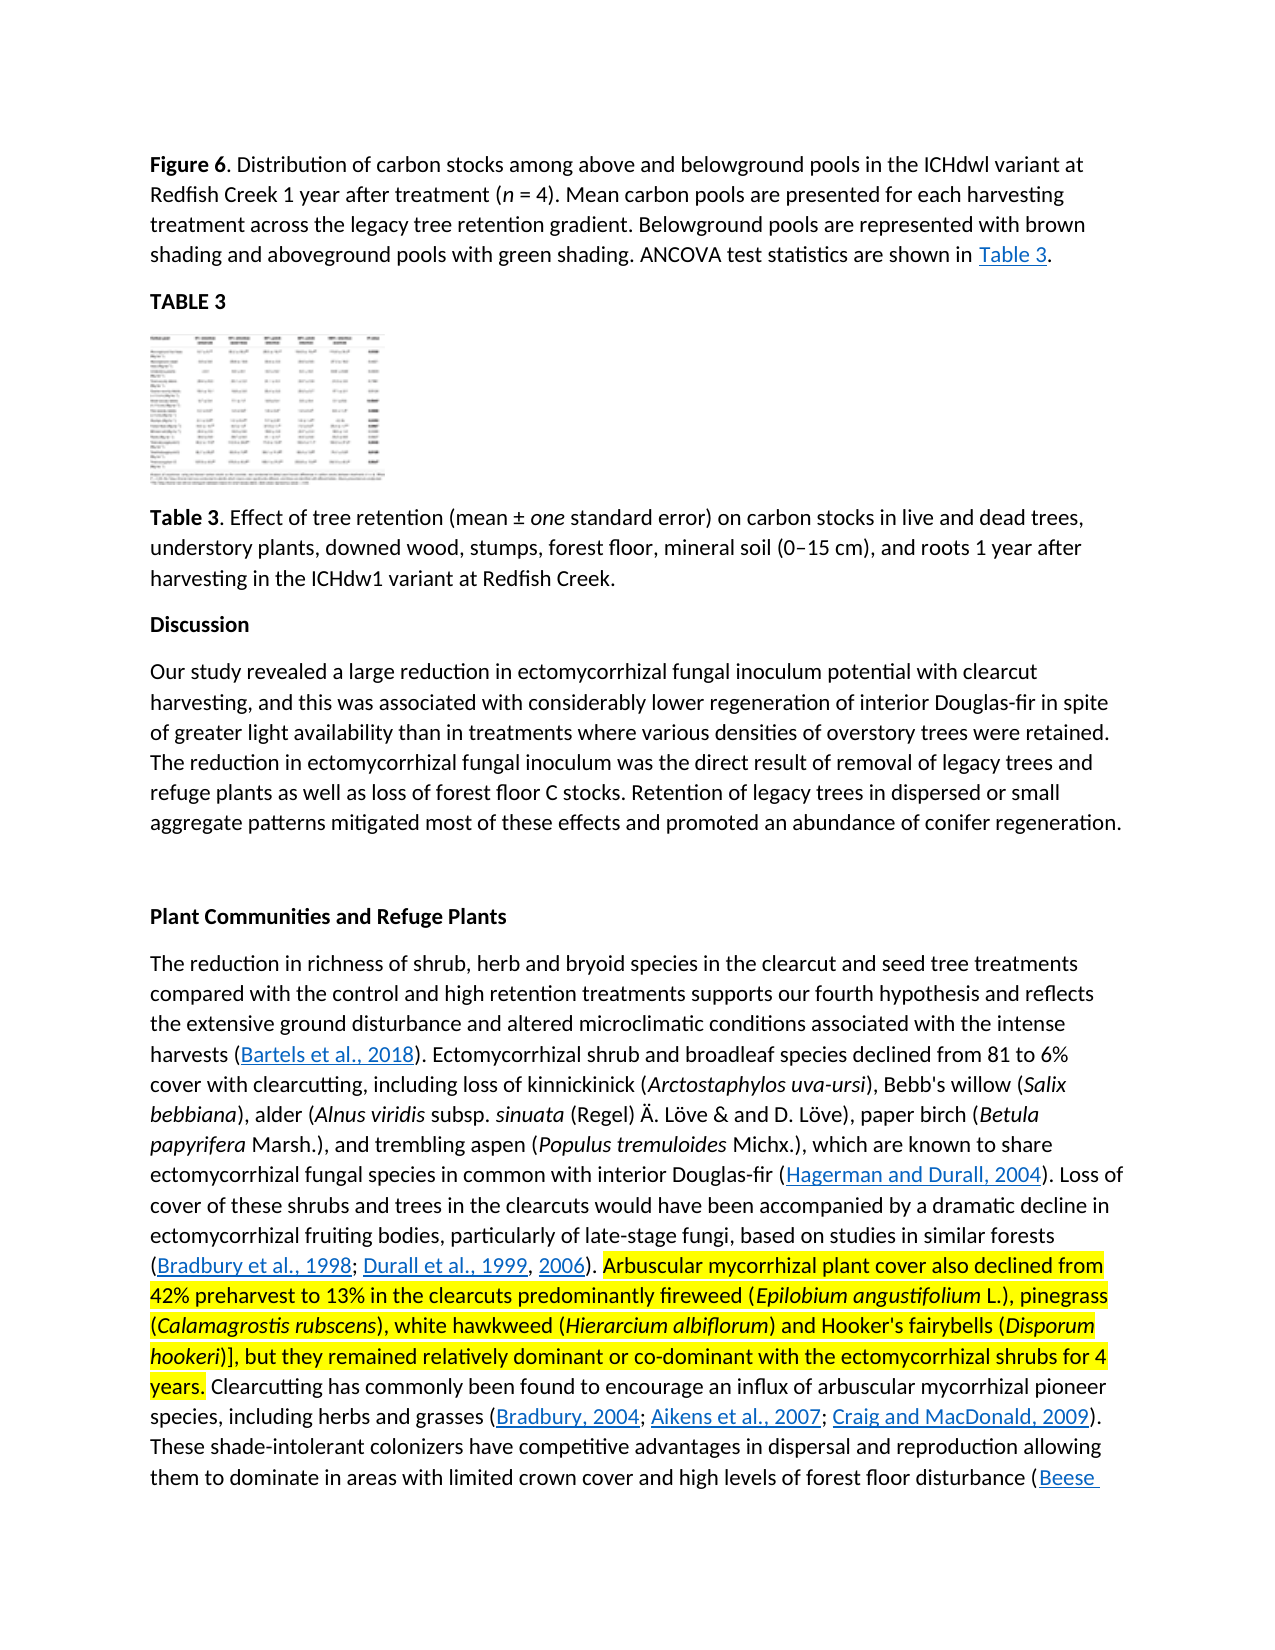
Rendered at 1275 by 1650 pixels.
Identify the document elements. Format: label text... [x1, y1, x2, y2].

text Discussion [150, 611, 1125, 638]
text TABLE 3 [150, 287, 1125, 316]
picture [150, 334, 385, 485]
text Table 3. Effect of tree retention (mean ± one standard error) on carbon stocks in live and dead trees, understory plants, downed wood, stumps, forest floor, mineral soil (0–15 cm), and roots 1 year after harvesting in the ICHdw1 variant at Redfish Creek. [150, 503, 1125, 592]
text Figure 6. Distribution of carbon stocks among above and belowground pools in the ICHdwl variant at Redfish Creek 1 year after treatment (n = 4). Mean carbon pools are presented for each harvesting treatment across the legacy tree retention gradient. Belowground pools are represented with brown shading and aboveground pools with green shading. ANCOVA test statistics are shown in Table 3. [150, 150, 1125, 269]
text Our study revealed a large reduction in ectomycorrhizal fungal inoculum potential with clearcut harvesting, and this was associated with considerably lower regeneration of interior Douglas-fir in spite of greater light availability than in treatments where various densities of overstory trees were retained. The reduction in ectomycorrhizal fungal inoculum was the direct result of removal of legacy trees and refuge plants as well as loss of forest floor C stocks. Retention of legacy trees in dispersed or small aggregate patterns mitigated most of these effects and promoted an abundance of conifer regeneration. [150, 657, 1125, 836]
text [150, 949, 1125, 1491]
text Plant Communities and Refuge Plants [150, 902, 1125, 930]
